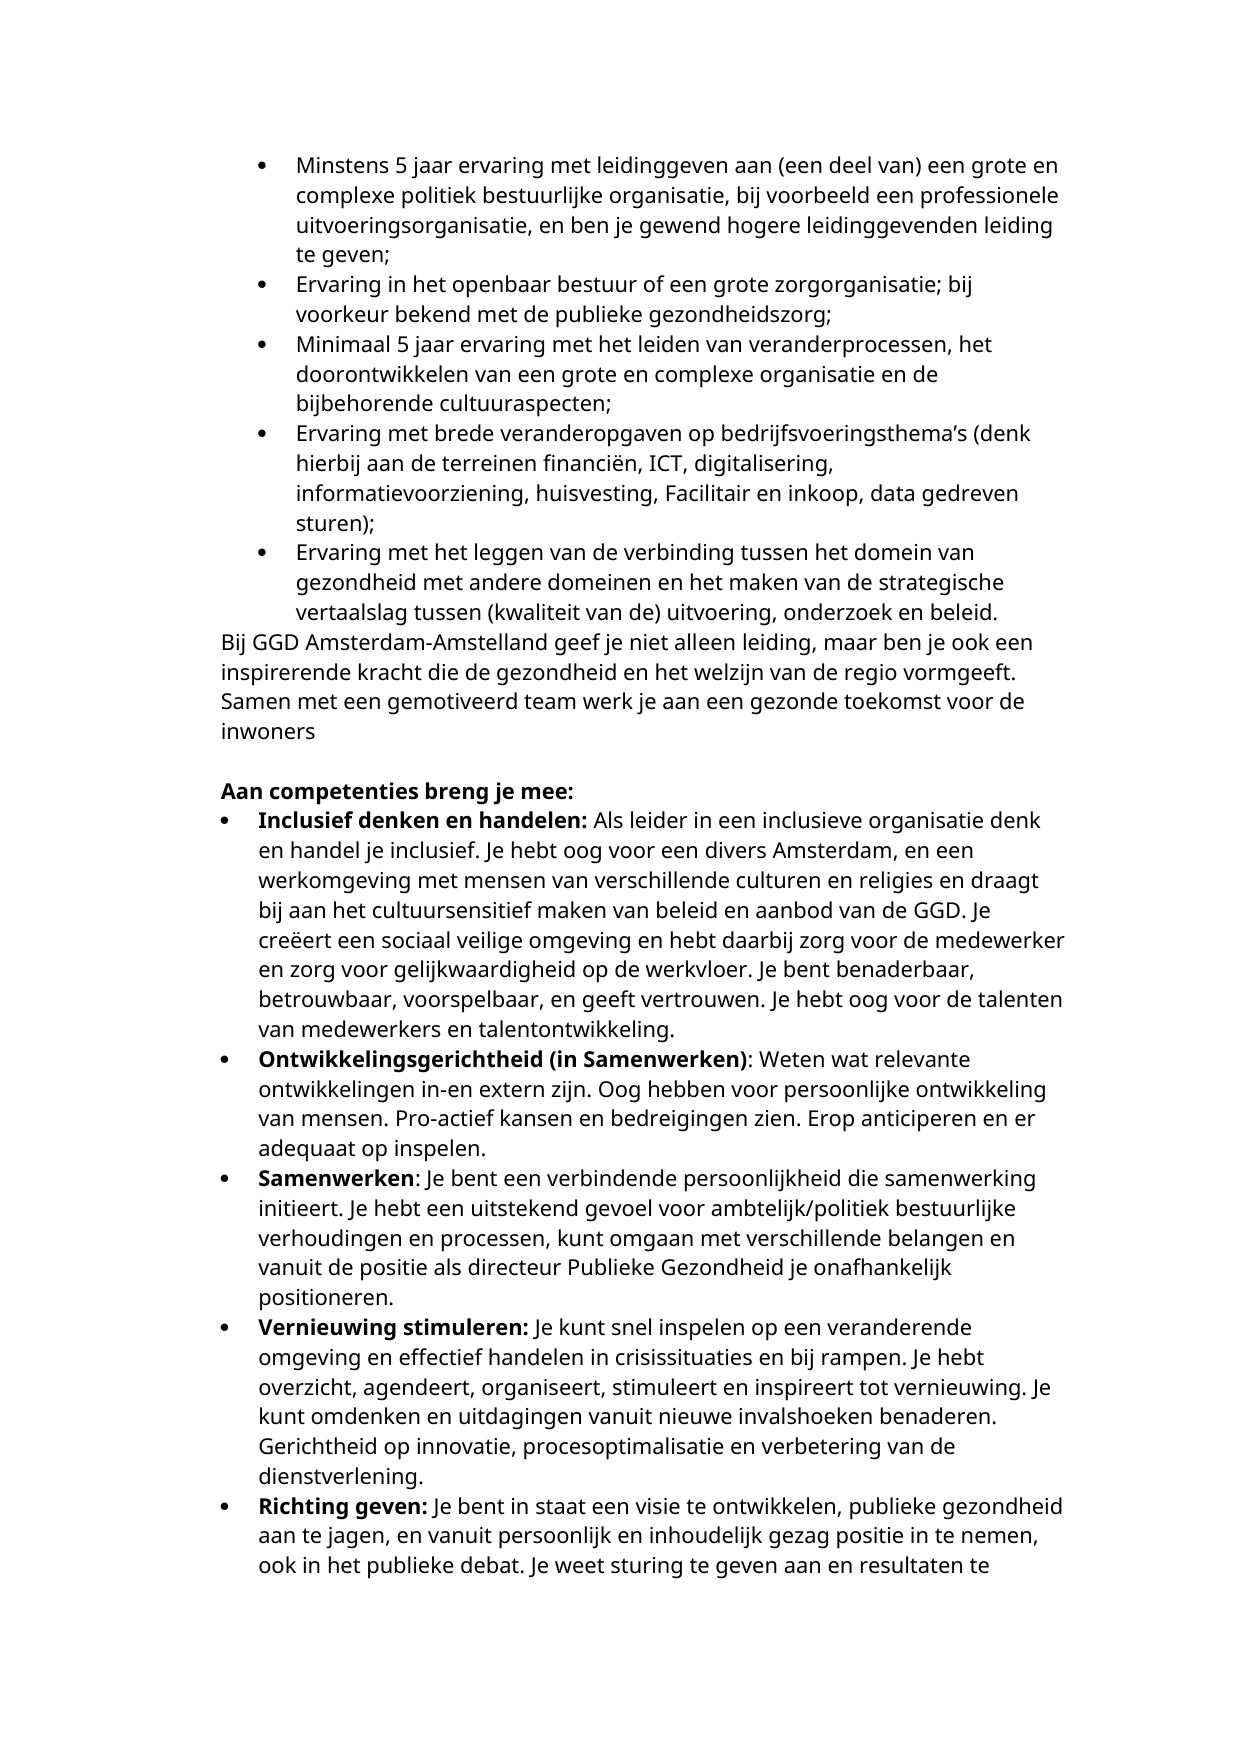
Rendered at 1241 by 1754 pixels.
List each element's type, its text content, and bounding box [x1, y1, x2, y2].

list Vernieuwing stimuleren: Je kunt snel inspelen op een veranderende omgeving en effectief handelen in crisissituaties en bij rampen. Je hebt overzicht, agendeert, organiseert, stimuleert en inspireert tot vernieuwing. Je kunt omdenken en uitdagingen vanuit nieuwe invalshoeken benaderen. Gerichtheid op innovatie, procesoptimalisatie en verbetering van de dienstverlening. [221, 1312, 1069, 1491]
list Ervaring in het openbaar bestuur of een grote zorgorganisatie; bij voorkeur bekend met de publieke gezondheidszorg; [258, 269, 1069, 329]
list Ervaring met brede veranderopgaven op bedrijfsvoeringsthema’s (denk hierbij aan de terreinen financiën, ICT, digitalisering, informatievoorziening, huisvesting, Facilitair en inkoop, data gedreven sturen); [258, 418, 1069, 537]
list Minimaal 5 jaar ervaring met het leiden van veranderprocessen, het doorontwikkelen van een grote en complexe organisatie en de bijbehorende cultuuraspecten; [258, 329, 1069, 418]
list Inclusief denken en handelen: Als leider in een inclusieve organisatie denk en handel je inclusief. Je hebt oog voor een divers Amsterdam, en een werkomgeving met mensen van verschillende culturen en religies en draagt bij aan het cultuursensitief maken van beleid en aanbod van de GGD. Je creëert een sociaal veilige omgeving en hebt daarbij zorg voor de medewerker en zorg voor gelijkwaardigheid op de werkvloer. Je bent benaderbaar, betrouwbaar, voorspelbaar, en geeft vertrouwen. Je hebt oog voor de talenten van medewerkers en talentontwikkeling. [221, 805, 1069, 1044]
list Ervaring met het leggen van de verbinding tussen het domein van gezondheid met andere domeinen en het maken van de strategische vertaalslag tussen (kwaliteit van de) uitvoering, onderzoek en beleid. [258, 537, 1069, 627]
list Samenwerken: Je bent een verbindende persoonlijkheid die samenwerking initieert. Je hebt een uitstekend gevoel voor ambtelijk/politiek bestuurlijke verhoudingen en processen, kunt omgaan met verschillende belangen en vanuit de positie als directeur Publieke Gezondheid je onafhankelijk positioneren. [221, 1163, 1069, 1312]
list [221, 1491, 1069, 1580]
text Aan competenties breng je mee: [221, 776, 1069, 805]
list Ontwikkelingsgerichtheid (in Samenwerken): Weten wat relevante ontwikkelingen in-en extern zijn. Oog hebben voor persoonlijke ontwikkeling van mensen. Pro-actief kansen en bedreigingen zien. Erop anticiperen en er adequaat op inspelen. [221, 1044, 1069, 1163]
list Minstens 5 jaar ervaring met leidinggeven aan (een deel van) een grote en complexe politiek bestuurlijke organisatie, bij voorbeeld een professionele uitvoeringsorganisatie, en ben je gewend hogere leidinggevenden leiding te geven; [258, 150, 1069, 269]
text Bij GGD Amsterdam-Amstelland geef je niet alleen leiding, maar ben je ook een inspirerende kracht die de gezondheid en het welzijn van de regio vormgeeft. Samen met een gemotiveerd team werk je aan een gezonde toekomst voor de inwoners [221, 627, 1069, 746]
